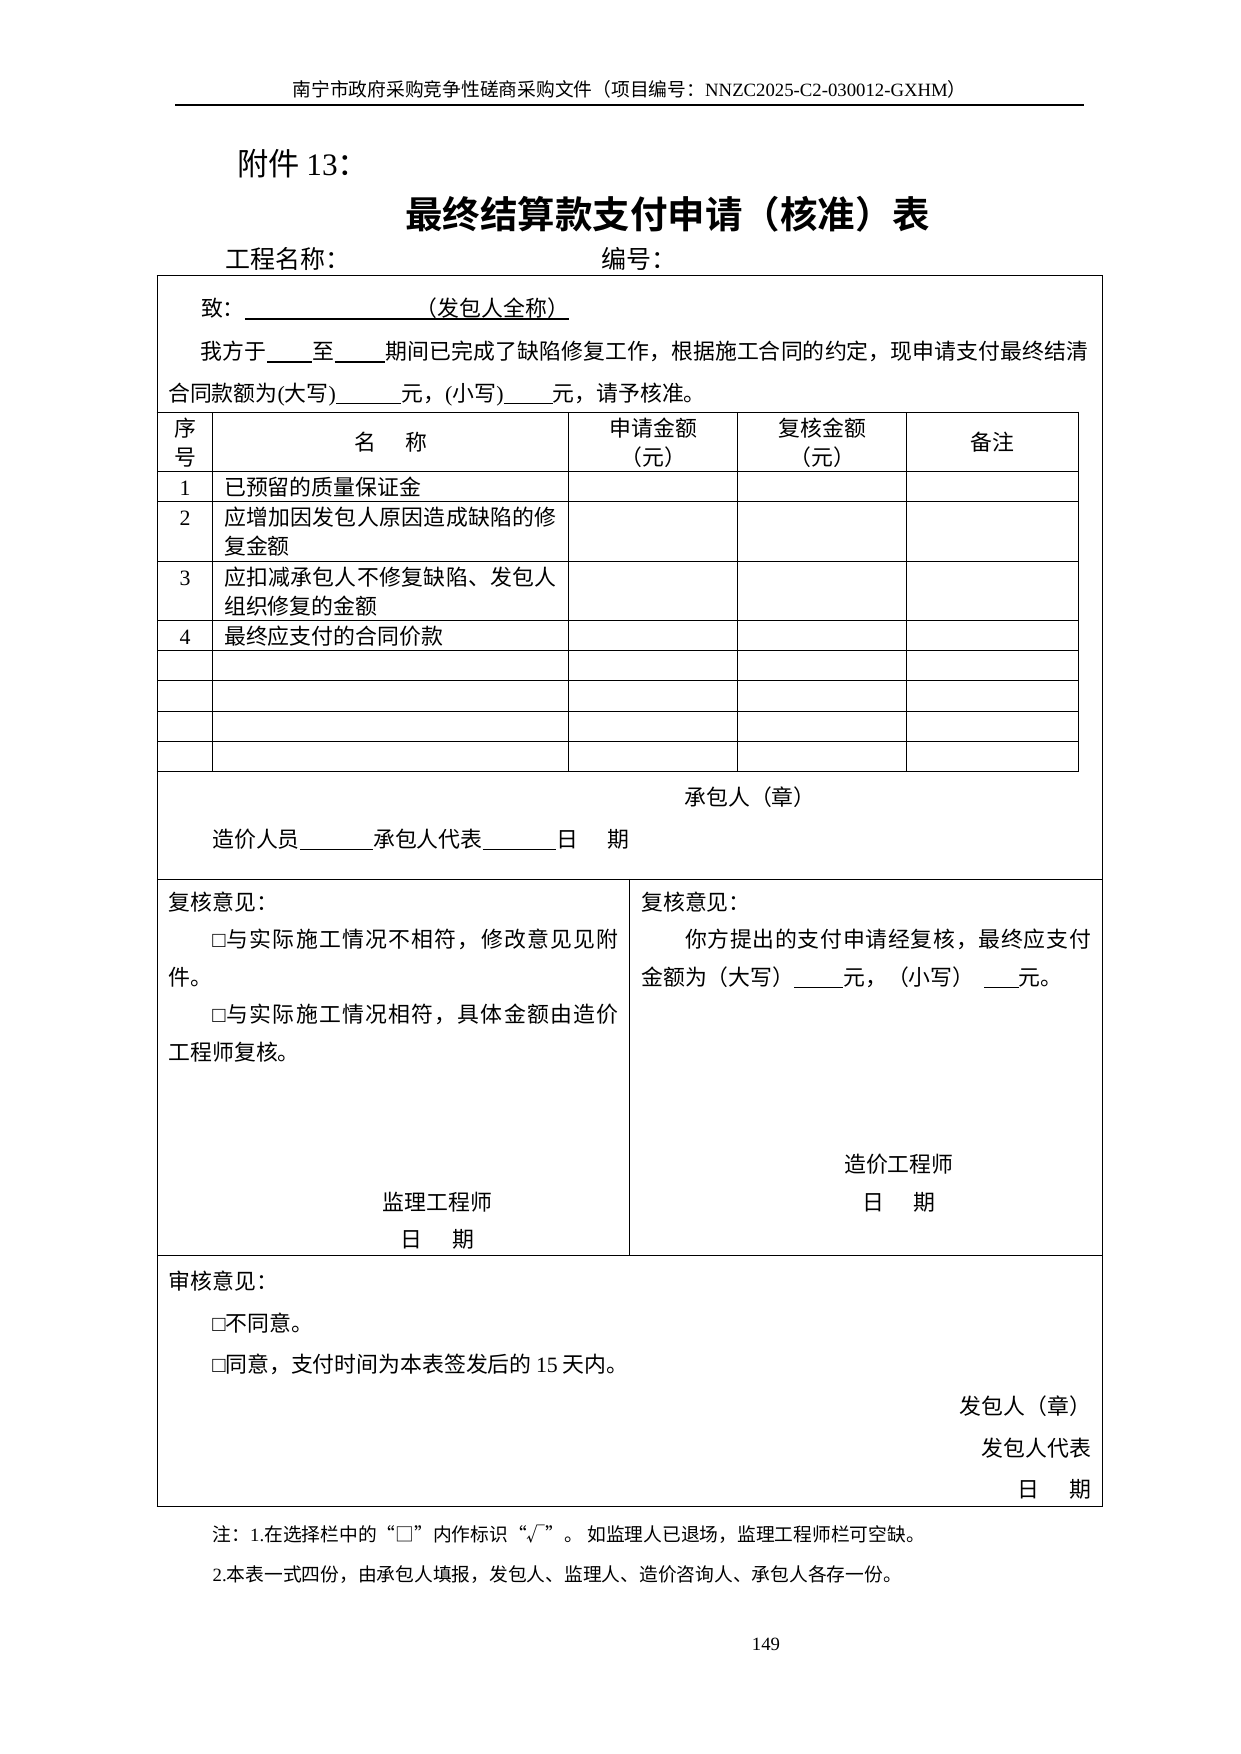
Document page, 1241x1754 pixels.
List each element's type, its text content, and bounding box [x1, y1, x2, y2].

text 附件13： [175, 139, 1084, 185]
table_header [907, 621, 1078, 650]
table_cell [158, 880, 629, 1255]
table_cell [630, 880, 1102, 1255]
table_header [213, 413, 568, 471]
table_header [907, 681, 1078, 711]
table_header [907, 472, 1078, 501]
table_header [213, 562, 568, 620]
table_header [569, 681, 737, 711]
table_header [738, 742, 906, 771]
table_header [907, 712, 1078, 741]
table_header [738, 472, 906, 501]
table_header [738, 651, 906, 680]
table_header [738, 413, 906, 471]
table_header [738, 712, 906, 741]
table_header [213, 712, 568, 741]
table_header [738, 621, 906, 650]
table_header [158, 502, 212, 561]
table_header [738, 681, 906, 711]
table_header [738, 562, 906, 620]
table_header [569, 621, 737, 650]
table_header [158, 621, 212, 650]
text 2.本表一式四份，由承包人填报，发包人、监理人、造价咨询人、承包人各存一份。 [175, 1559, 1084, 1586]
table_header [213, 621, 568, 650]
text 工程名称： 编号： [175, 239, 1084, 275]
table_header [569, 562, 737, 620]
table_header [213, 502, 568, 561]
text 注：1.在选择栏中的“□”内作标识“√”。 如监理人已退场，监理工程师栏可空缺。 [175, 1519, 1084, 1547]
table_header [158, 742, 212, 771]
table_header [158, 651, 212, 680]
text 最终结算款支付申请（核准）表 [175, 185, 1084, 239]
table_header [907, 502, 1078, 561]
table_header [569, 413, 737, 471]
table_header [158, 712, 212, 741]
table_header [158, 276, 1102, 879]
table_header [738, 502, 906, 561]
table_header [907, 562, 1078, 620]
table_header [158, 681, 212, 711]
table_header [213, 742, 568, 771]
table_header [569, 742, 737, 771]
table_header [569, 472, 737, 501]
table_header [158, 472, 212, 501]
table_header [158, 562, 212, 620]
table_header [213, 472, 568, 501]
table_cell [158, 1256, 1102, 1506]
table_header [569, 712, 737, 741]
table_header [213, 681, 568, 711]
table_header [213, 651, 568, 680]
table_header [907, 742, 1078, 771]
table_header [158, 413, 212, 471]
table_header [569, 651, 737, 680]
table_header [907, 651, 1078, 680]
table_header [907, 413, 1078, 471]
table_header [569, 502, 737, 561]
